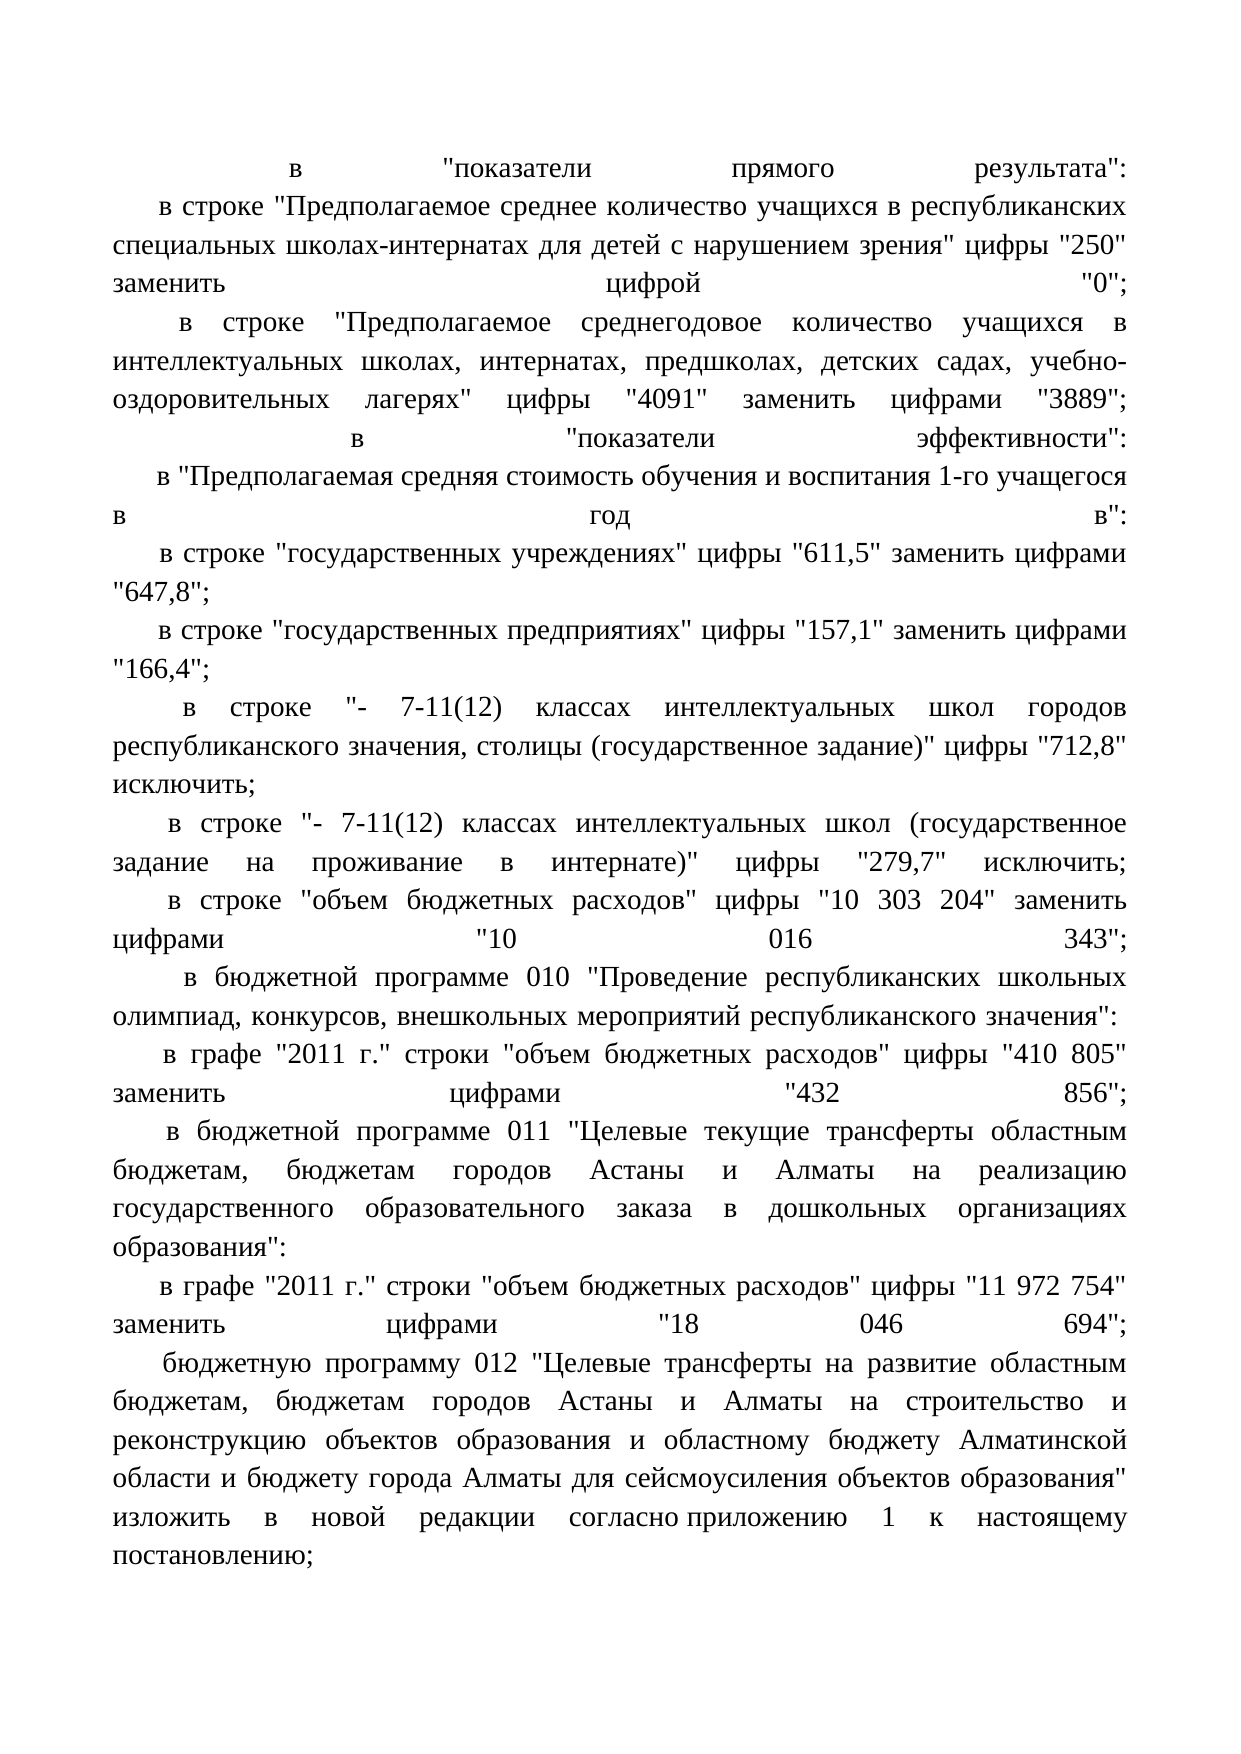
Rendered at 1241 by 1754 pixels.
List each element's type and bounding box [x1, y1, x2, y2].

text [112, 150, 1128, 1571]
